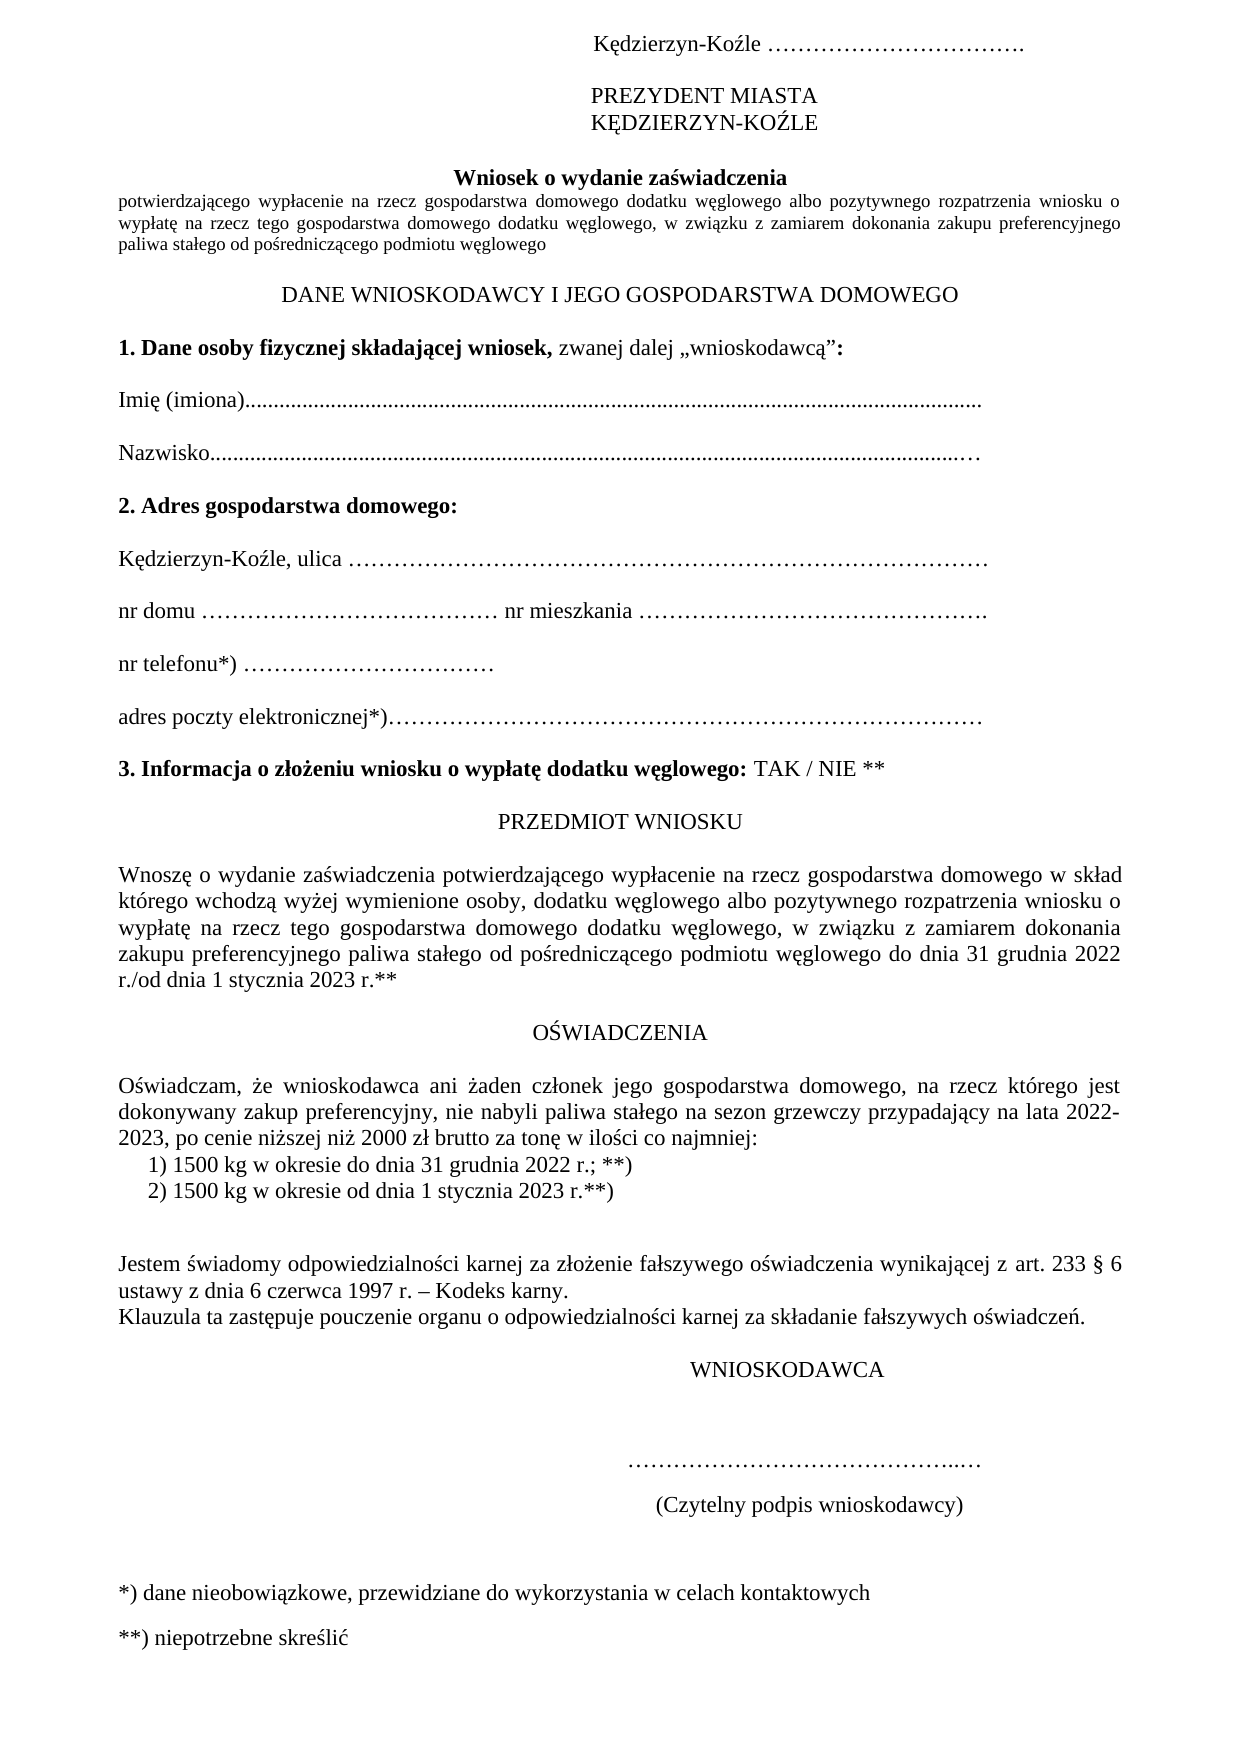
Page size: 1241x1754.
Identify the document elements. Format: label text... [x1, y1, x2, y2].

text adres poczty elektronicznej*)…………………………………………………………………… [118, 703, 1122, 729]
text Kędzierzyn-Koźle, ulica ………………………………………………………………………… [118, 545, 1122, 571]
text OŚWIADCZENIA [118, 1019, 1122, 1045]
text Klauzula ta zastępuje pouczenie organu o odpowiedzialności karnej za składanie fałszywych oświadczeń. [118, 1303, 1122, 1329]
text PRZEDMIOT WNIOSKU [118, 808, 1122, 834]
text *) dane nieobowiązkowe, przewidziane do wykorzystania w celach kontaktowych [118, 1579, 1122, 1606]
text Nazwisko...................................................................................................................................… [118, 439, 1122, 466]
text 3. Informacja o złożeniu wniosku o wypłatę dodatku węglowego: TAK / NIE ** [118, 756, 1122, 782]
text 2. Adres gospodarstwa domowego: [118, 492, 1122, 518]
text ……………………………………..… [118, 1446, 1122, 1472]
text Imię (imiona)................................................................................................................................. [118, 387, 1122, 413]
text DANE WNIOSKODAWCY I JEGO GOSPODARSTWA DOMOWEGO [118, 281, 1122, 307]
text nr telefonu*) …………………………… [118, 650, 1122, 676]
text PREZYDENT MIASTA [591, 82, 1122, 109]
text Oświadczam, że wnioskodawca ani żaden członek jego gospodarstwa domowego, na rzecz którego jest dokonywany zakup preferencyjny, nie nabyli paliwa stałego na sezon grzewczy przypadający na lata 2022-2023, po cenie niższej niż 2000 zł brutto za tonę w ilości co najmniej: [118, 1072, 1122, 1151]
text WNIOSKODAWCA [118, 1356, 1122, 1382]
text KĘDZIERZYN-KOŹLE [591, 109, 1122, 135]
text 1) 1500 kg w okresie do dnia 31 grudnia 2022 r.; **) [148, 1151, 1122, 1177]
text Wniosek o wydanie zaświadczenia [118, 164, 1122, 190]
text nr domu ………………………………… nr mieszkania ………………………………………. [118, 597, 1122, 624]
text potwierdzającego wypłacenie na rzecz gospodarstwa domowego dodatku węglowego albo pozytywnego rozpatrzenia wniosku o wypłatę na rzecz tego gospodarstwa domowego dodatku węglowego, w związku z zamiarem dokonania zakupu preferencyjnego paliwa stałego od pośredniczącego podmiotu węglowego [118, 190, 1122, 255]
text Wnoszę o wydanie zaświadczenia potwierdzającego wypłacenie na rzecz gospodarstwa domowego w skład którego wchodzą wyżej wymienione osoby, dodatku węglowego albo pozytywnego rozpatrzenia wniosku o wypłatę na rzecz tego gospodarstwa domowego dodatku węglowego, w związku z zamiarem dokonania zakupu preferencyjnego paliwa stałego od pośredniczącego podmiotu węglowego do dnia 31 grudnia 2022 r./od dnia 1 stycznia 2023 r.** [118, 861, 1122, 993]
text **) niepotrzebne skreślić [118, 1624, 1122, 1651]
text (Czytelny podpis wnioskodawcy) [118, 1491, 1122, 1517]
text Jestem świadomy odpowiedzialności karnej za złożenie fałszywego oświadczenia wynikającej z art. 233 § 6 ustawy z dnia 6 czerwca 1997 r. – Kodeks karny. [118, 1250, 1122, 1303]
text 1. Dane osoby fizycznej składającej wniosek, zwanej dalej „wnioskodawcą”: [118, 334, 1122, 360]
text Kędzierzyn-Koźle ……………………………. [118, 29, 1122, 56]
text 2) 1500 kg w okresie od dnia 1 stycznia 2023 r.**) [148, 1177, 1122, 1203]
